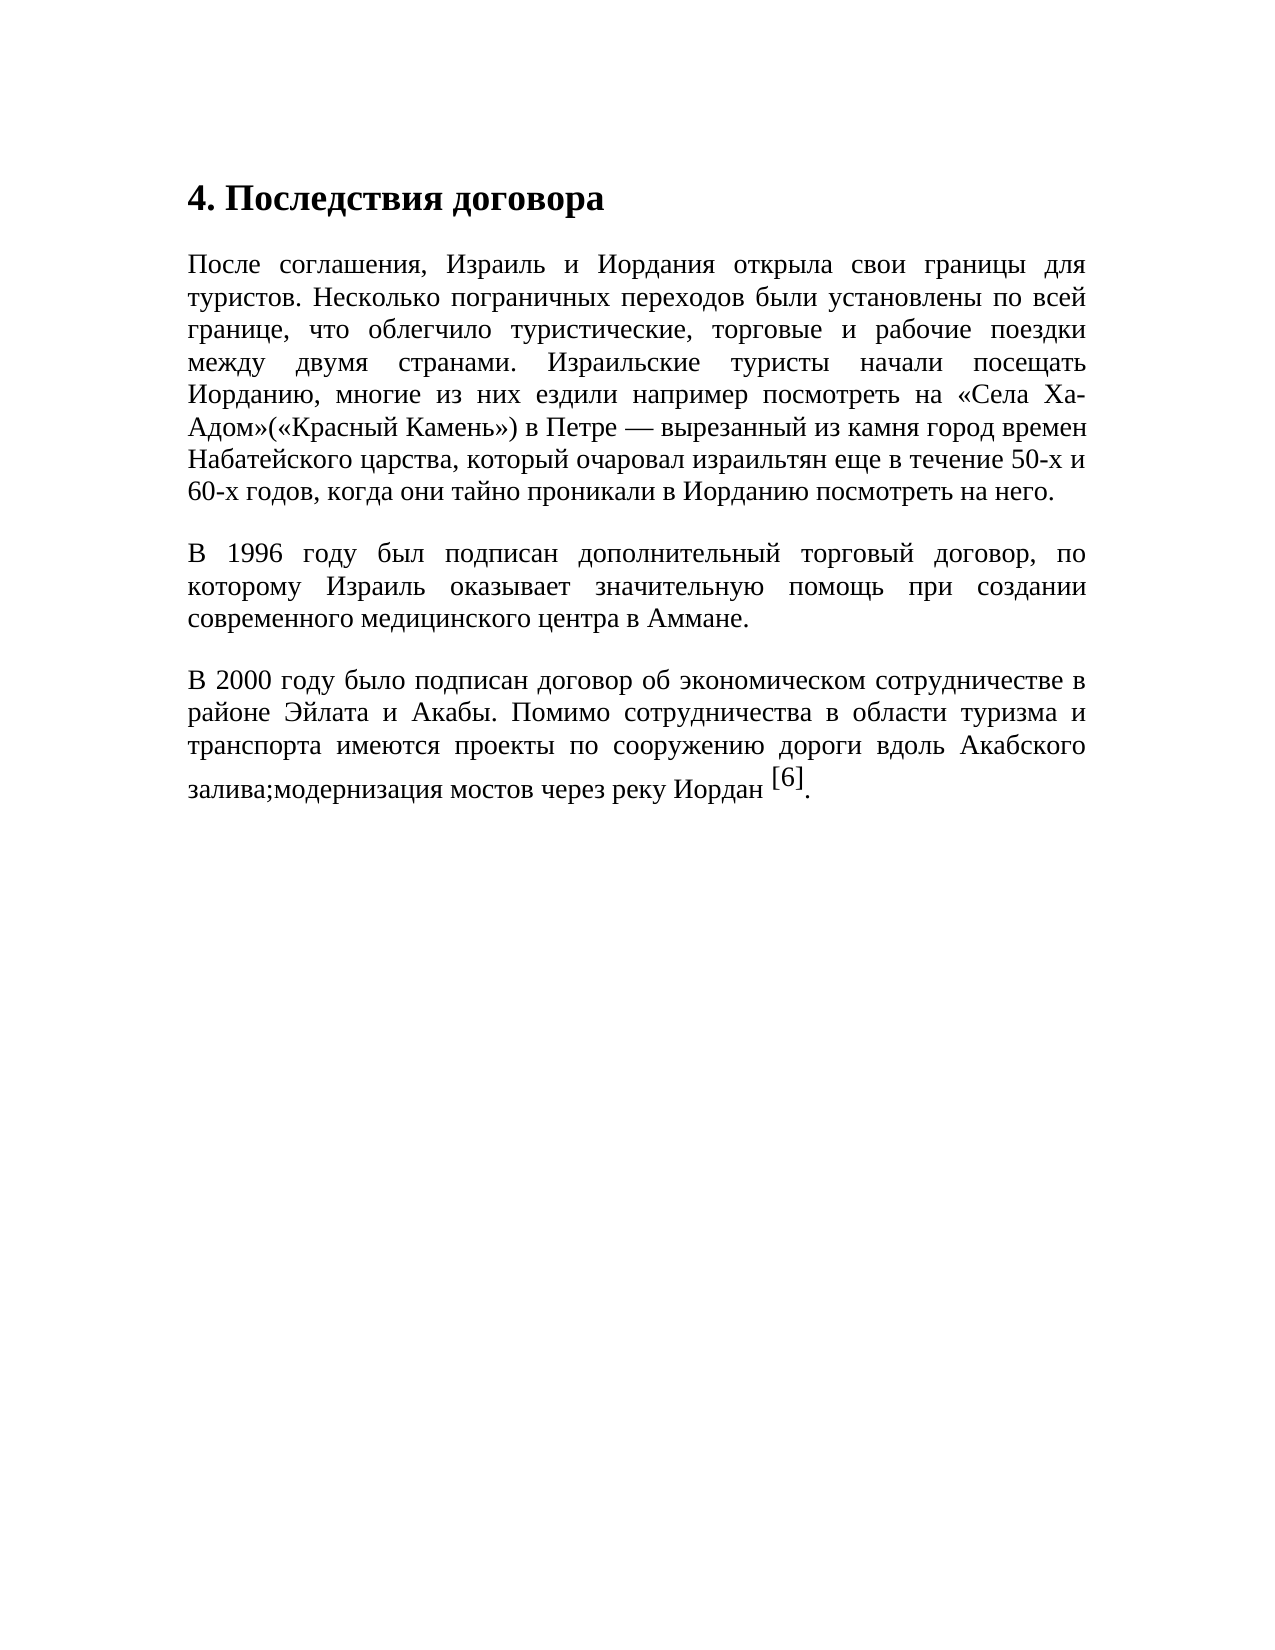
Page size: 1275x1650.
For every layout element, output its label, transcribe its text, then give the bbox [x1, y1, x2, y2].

list 4. Последствия договора [187, 175, 1087, 218]
text В 1996 году был подписан дополнительный торговый договор, по которому Израиль оказывает значительную помощь при создании современного медицинского центра в Аммане. [187, 536, 1087, 633]
text В 2000 году было подписан договор об экономическом сотрудничестве в районе Эйлата и Акабы. Помимо сотрудничества в области туризма и транспорта имеются проекты по сооружению дороги вдоль Акабского залива;модернизация мостов через реку Иордан [6]. [187, 663, 1087, 804]
text После соглашения, Израиль и Иордания открыла свои границы для туристов. Несколько пограничных переходов были установлены по всей границе, что облегчило туристические, торговые и рабочие поездки между двумя странами. Израильские туристы начали посещать Иорданию, многие из них ездили например посмотреть на «Села Ха-Адом»(«Красный Камень») в Петре — вырезанный из камня город времен Набатейского царства, который очаровал израильтян еще в течение 50-х и 60-х годов, когда они тайно проникали в Иорданию посмотреть на него. [187, 248, 1087, 507]
